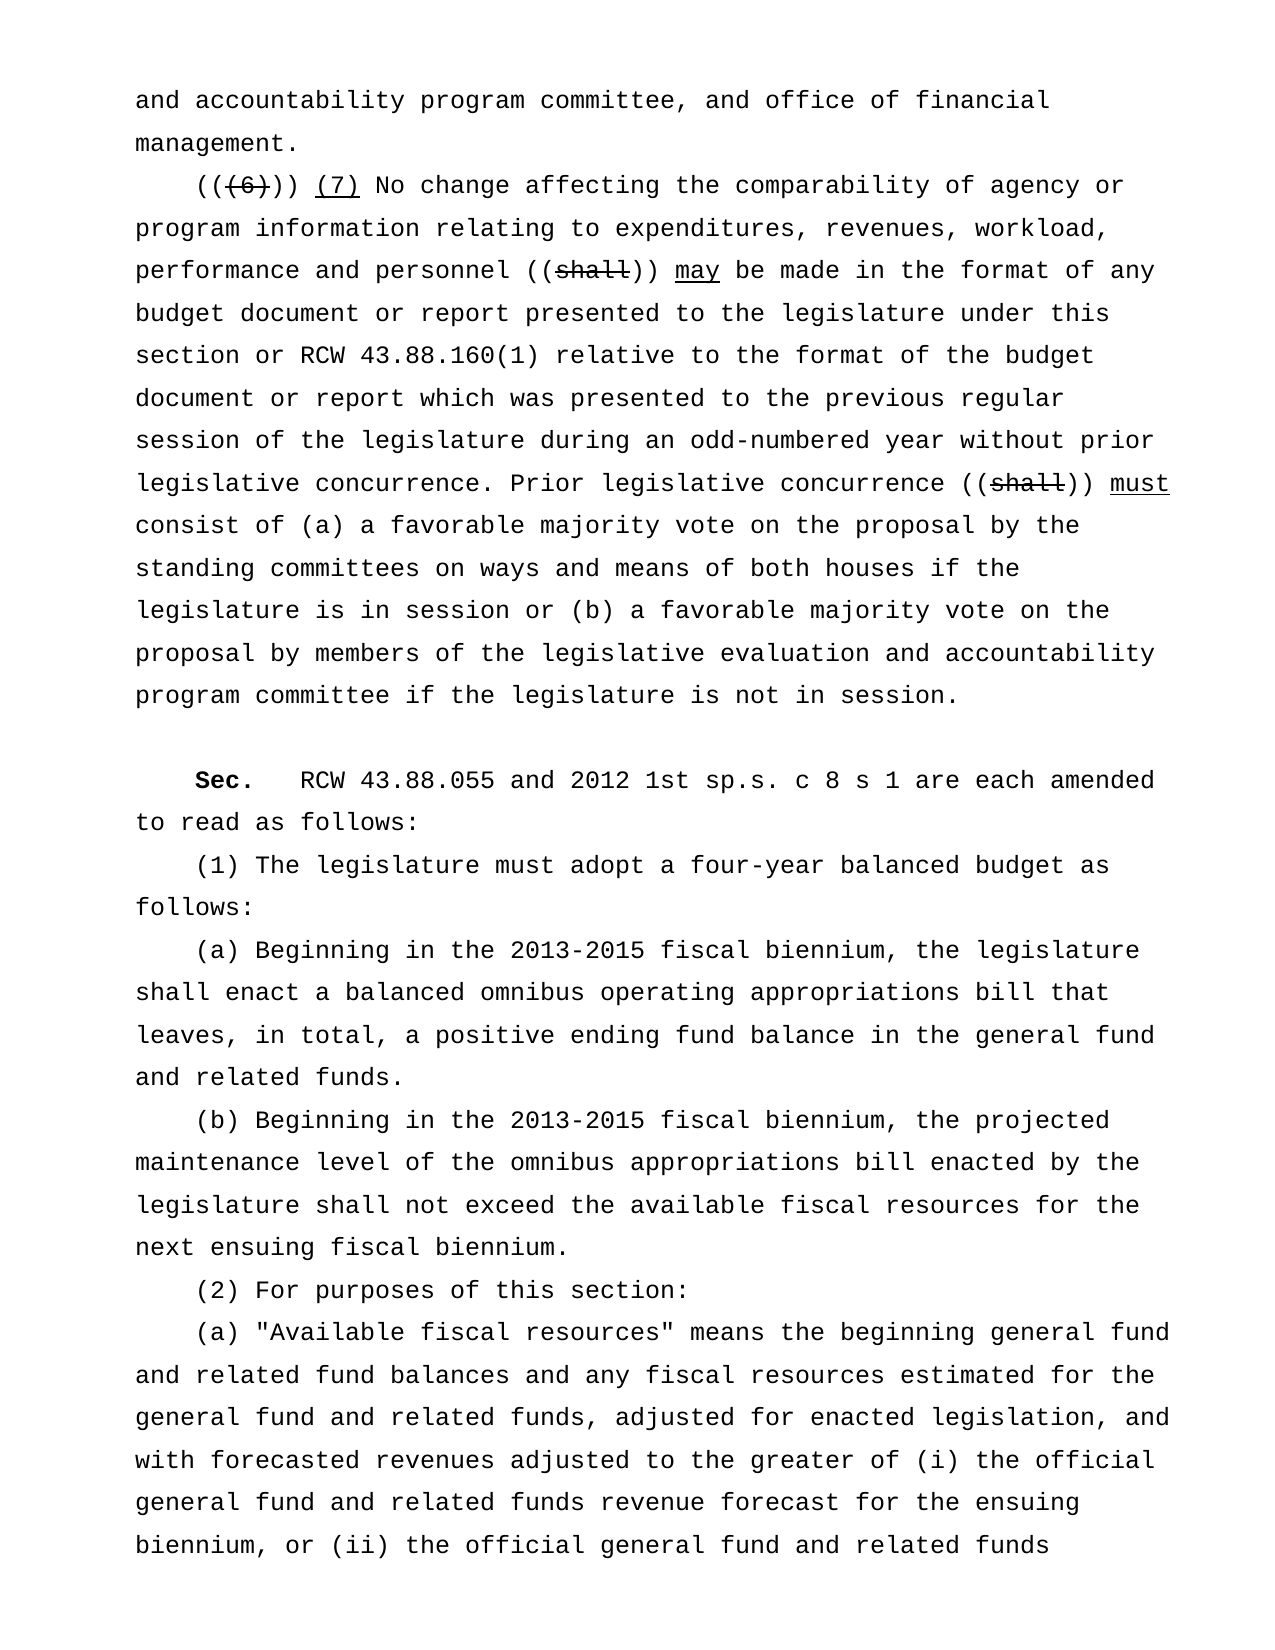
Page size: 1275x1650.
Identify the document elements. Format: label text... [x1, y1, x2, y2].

text (b) Beginning in the 2013-2015 fiscal biennium, the projected maintenance level of the omnibus appropriations bill enacted by the legislature shall not exceed the available fiscal resources for the next ensuing fiscal biennium. [135, 1094, 1170, 1264]
text (((6))) (7) No change affecting the comparability of agency or program information relating to expenditures, revenues, workload, performance and personnel ((shall)) may be made in the format of any budget document or report presented to the legislature under this section or RCW 43.88.160(1) relative to the format of the budget document or report which was presented to the previous regular session of the legislature during an odd-numbered year without prior legislative concurrence. Prior legislative concurrence ((shall)) must consist of (a) a favorable majority vote on the proposal by the standing committees on ways and means of both houses if the legislature is in session or (b) a favorable majority vote on the proposal by members of the legislative evaluation and accountability program committee if the legislature is not in session. [135, 160, 1170, 712]
text Sec. RCW 43.88.055 and 2012 1st sp.s. c 8 s 1 are each amended to read as follows: [135, 754, 1170, 839]
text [135, 1307, 1170, 1562]
text (2) For purposes of this section: [135, 1264, 1170, 1307]
text (1) The legislature must adopt a four-year balanced budget as follows: [135, 839, 1170, 924]
text (a) Beginning in the 2013-2015 fiscal biennium, the legislature shall enact a balanced omnibus operating appropriations bill that leaves, in total, a positive ending fund balance in the general fund and related funds. [135, 924, 1170, 1094]
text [135, 75, 1170, 160]
